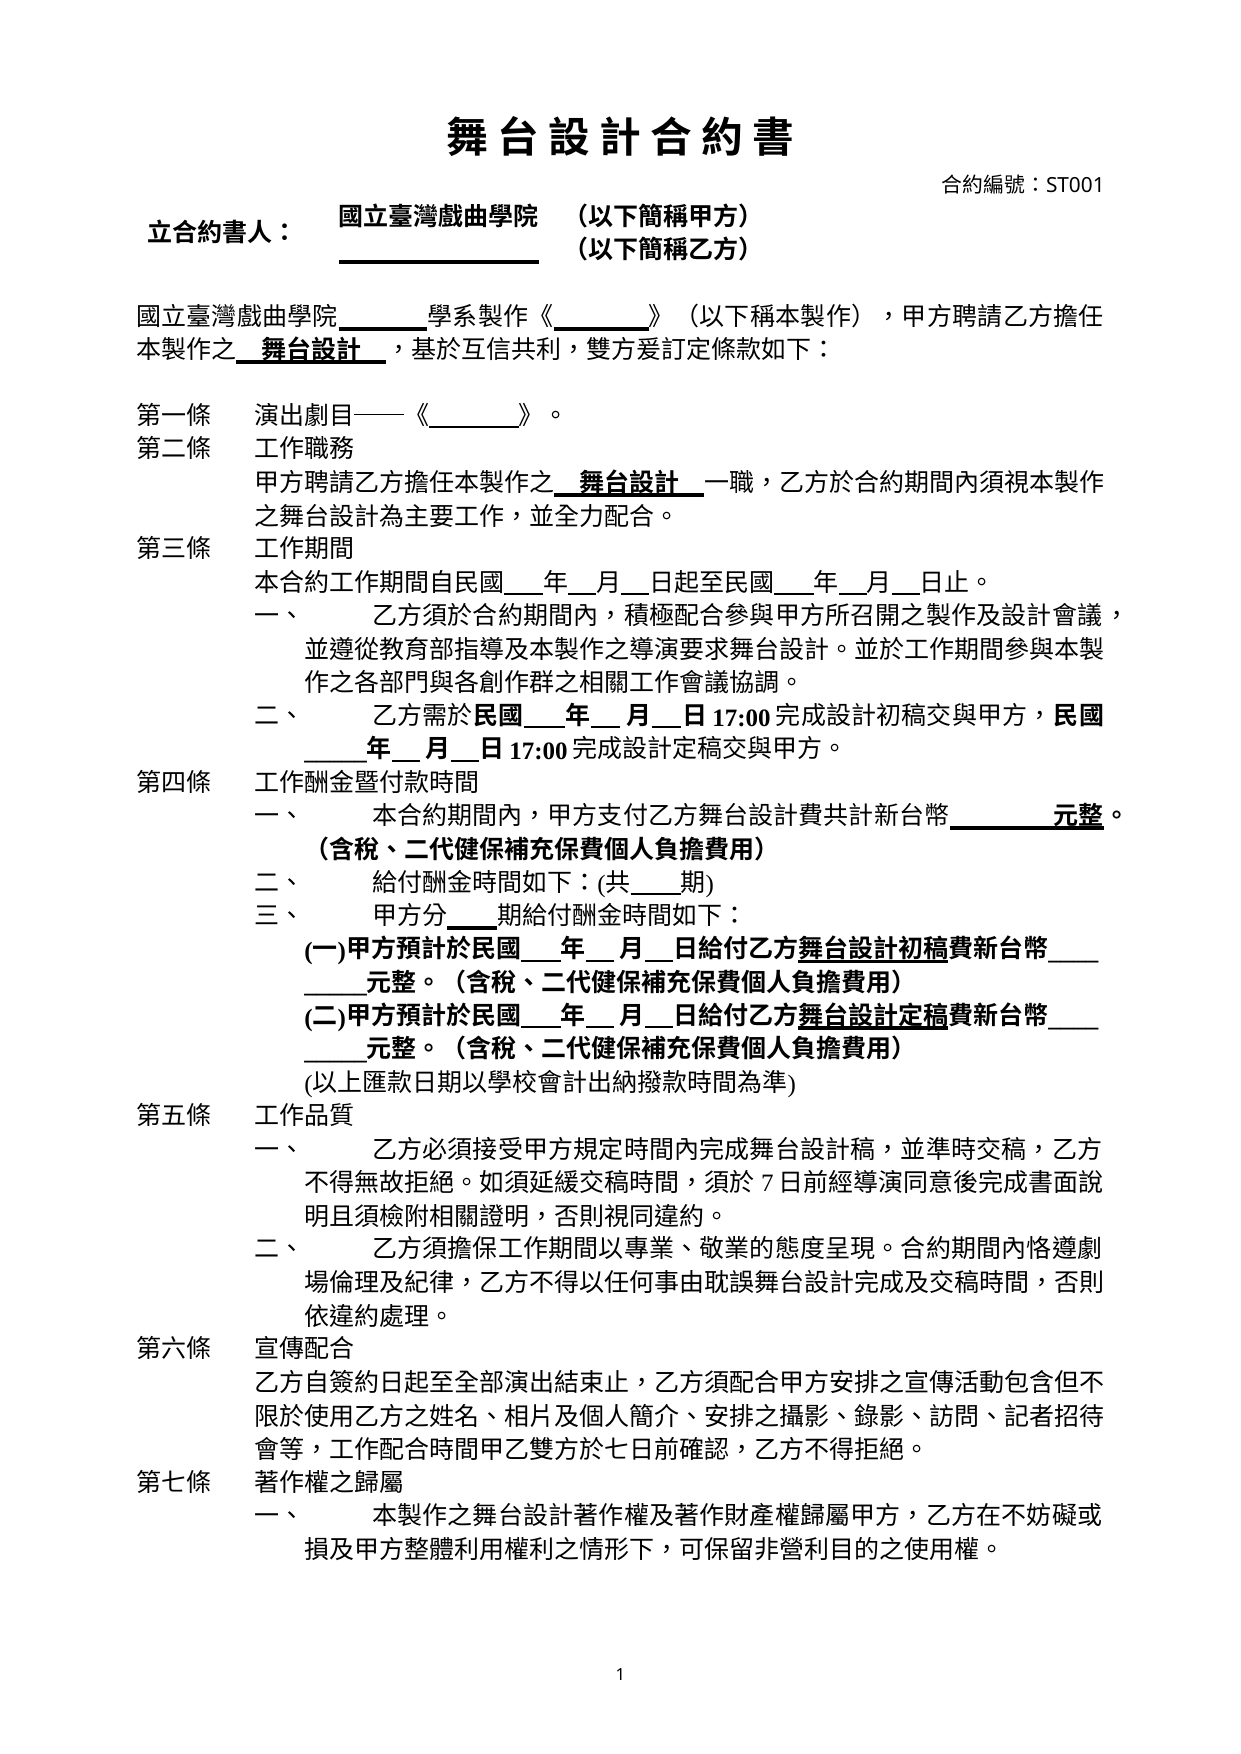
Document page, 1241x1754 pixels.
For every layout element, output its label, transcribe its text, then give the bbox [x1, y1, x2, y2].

list 工作職務 [136, 432, 1104, 465]
text 甲方聘請乙方擔任本製作之 舞台設計 一職，乙方於合約期間內須視本製作之舞台設計為主要工作，並全力配合。 [254, 465, 1104, 532]
list 演出劇目──《 》。 [136, 398, 1104, 432]
text 合約編號：ST001 [136, 165, 1104, 198]
list 工作酬金暨付款時間 [136, 765, 1104, 798]
list 乙方須於合約期間內，積極配合參與甲方所召開之製作及設計會議，並遵從教育部指導及本製作之導演要求舞台設計。並於工作期間參與本製作之各部門與各創作群之相關工作會議協調。 [254, 598, 1104, 698]
table_header 國立臺灣戲曲學院 （以下簡稱甲方） [327, 198, 1000, 232]
table_cell （以下簡稱乙方） [327, 232, 1000, 265]
text (一)甲方預計於民國 年 月 日給付乙方舞台設計初稿費新台幣_________元整。（含稅、二代健保補充保費個人負擔費用） (二)甲方預計於民國 年 月 日給付乙方舞台設計定稿費新台幣_________元整。（含稅、二代健保補充保費個人負擔費用） [304, 932, 1104, 1065]
list 工作期間 [136, 532, 1104, 565]
list 乙方需於民國 年 月 日17:00完成設計初稿交與甲方，民國_____年 月 日17:00完成設計定稿交與甲方。 [254, 698, 1104, 765]
list 工作品質 [136, 1098, 1104, 1132]
list 乙方須擔保工作期間以專業、敬業的態度呈現。合約期間內恪遵劇場倫理及紀律，乙方不得以任何事由耽誤舞台設計完成及交稿時間，否則依違約處理。 [254, 1232, 1104, 1332]
list 本合約期間內，甲方支付乙方舞台設計費共計新台幣 元整。（含稅、二代健保補充保費個人負擔費用） [254, 798, 1104, 865]
list 本製作之舞台設計著作權及著作財產權歸屬甲方，乙方在不妨礙或損及甲方整體利用權利之情形下，可保留非營利目的之使用權。 [254, 1498, 1104, 1565]
list 著作權之歸屬 [136, 1465, 1104, 1498]
list 乙方必須接受甲方規定時間內完成舞台設計稿，並準時交稿，乙方不得無故拒絕。如須延緩交稿時間，須於7日前經導演同意後完成書面說明且須檢附相關證明，否則視同違約。 [254, 1132, 1104, 1232]
text 本合約工作期間自民國 年 月 日起至民國 年 月 日止。 [254, 565, 1104, 598]
text (以上匯款日期以學校會計出納撥款時間為準) [304, 1065, 1104, 1098]
list 給付酬金時間如下：(共 期) [254, 865, 1104, 898]
text 國立臺灣戲曲學院 學系製作《 》（以下稱本製作），甲方聘請乙方擔任本製作之 舞台設計 ，基於互信共利，雙方爰訂定條款如下： [136, 265, 1104, 365]
table_header 立合約書人： [136, 198, 327, 265]
text 乙方自簽約日起至全部演出結束止，乙方須配合甲方安排之宣傳活動包含但不限於使用乙方之姓名、相片及個人簡介、安排之攝影、錄影、訪問、記者招待會等，工作配合時間甲乙雙方於七日前確認，乙方不得拒絕。 [254, 1365, 1104, 1465]
list 宣傳配合 [136, 1332, 1104, 1365]
title 舞 台 設 計 合 約 書 [136, 125, 1104, 159]
list 甲方分 期給付酬金時間如下： [254, 898, 1104, 932]
